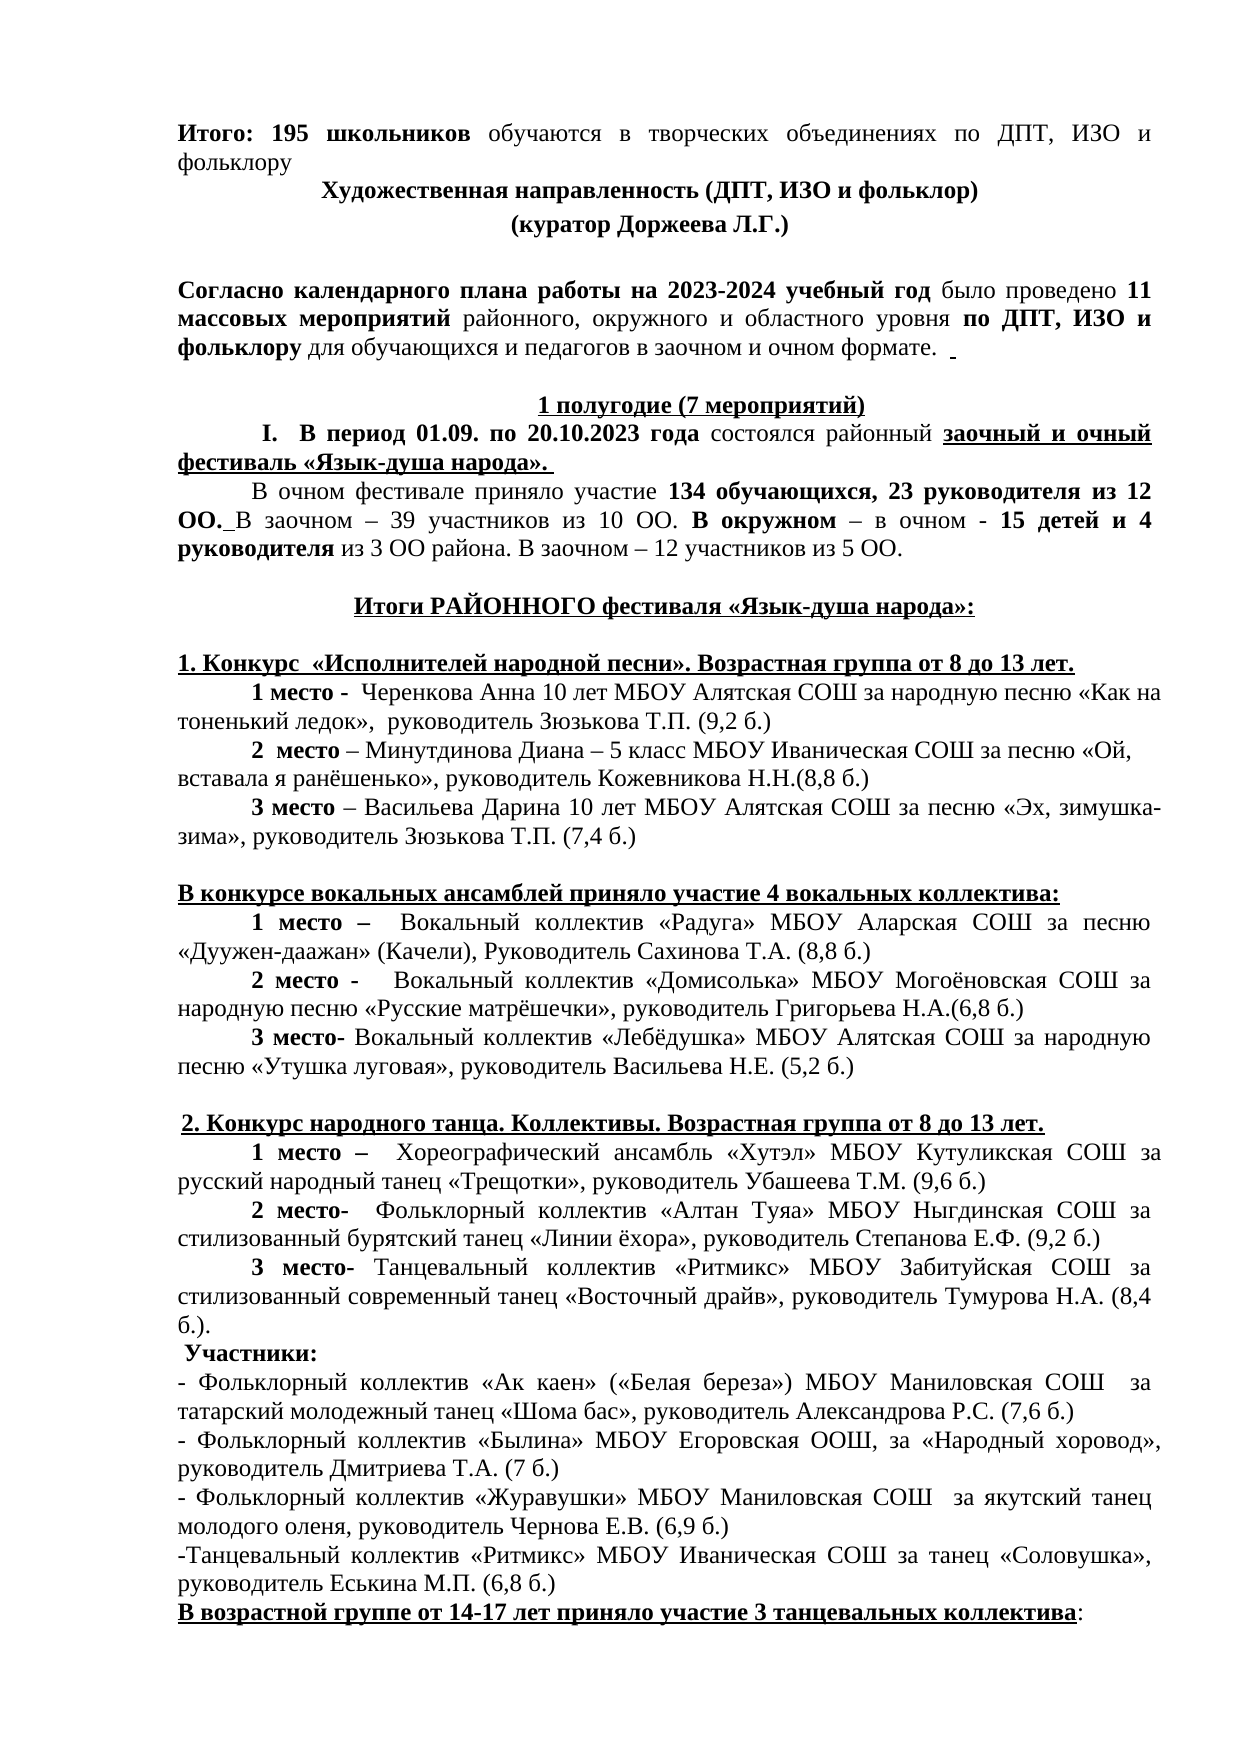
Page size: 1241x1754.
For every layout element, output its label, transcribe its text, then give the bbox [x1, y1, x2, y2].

text - Фольклорный коллектив «Ак каен» («Белая береза») МБОУ Маниловская СОШ за татарский молодежный танец «Шома бас», руководитель Александрова Р.С. (7,6 б.) [177, 1367, 1153, 1425]
text 3 место – Васильева Дарина 10 лет МБОУ Алятская СОШ за песню «Эх, зимушка-зима», руководитель Зюзькова Т.П. (7,4 б.) [177, 792, 1162, 850]
text В возрастной группе от 14-17 лет приняло участие 3 танцевальных коллектива: [177, 1597, 1153, 1626]
text В очном фестивале приняло участие 134 обучающихся, 23 руководителя из 12 ОО. В заочном – 39 участников из 10 ОО. В окружном – в очном - 15 детей и 4 руководителя из 3 ОО района. В заочном – 12 участников из 5 ОО. [177, 476, 1152, 562]
text 1 полугодие (7 мероприятий) [177, 390, 1152, 418]
text 2 место – Минутдинова Диана – 5 класс МБОУ Иваническая СОШ за песню «Ой, вставала я ранёшенько», руководитель Кожевникова Н.Н.(8,8 б.) [177, 735, 1162, 792]
text 1 место - Черенкова Анна 10 лет МБОУ Алятская СОШ за народную песню «Как на тоненький ледок», руководитель Зюзькова Т.П. (9,2 б.) [177, 677, 1162, 735]
text Согласно календарного плана работы на 2023-2024 учебный год было проведено 11 массовых мероприятий районного, окружного и областного уровня по ДПТ, ИЗО и фольклору для обучающихся и педагогов в заочном и очном формате. [177, 275, 1152, 361]
text 1 место – Вокальный коллектив «Радуга» МБОУ Аларская СОШ за песню «Дуужен-даажан» (Качели), Руководитель Сахинова Т.А. (8,8 б.) [177, 907, 1152, 965]
text - Фольклорный коллектив «Былина» МБОУ Егоровская ООШ, за «Народный хоровод», руководитель Дмитриева Т.А. (7 б.) [177, 1425, 1162, 1482]
text В конкурсе вокальных ансамблей приняло участие 4 вокальных коллектива: [177, 878, 1152, 907]
text 2 место - Вокальный коллектив «Домисолька» МБОУ Могоёновская СОШ за народную песню «Русские матрёшечки», руководитель Григорьева Н.А.(6,8 б.) [177, 965, 1152, 1022]
text 1. Конкурс «Исполнителей народной песни». Возрастная группа от 8 до 13 лет. [177, 648, 1137, 677]
text 3 место- Танцевальный коллектив «Ритмикс» МБОУ Забитуйская СОШ за стилизованный современный танец «Восточный драйв», руководитель Тумурова Н.А. (8,4 б.). [177, 1252, 1152, 1338]
text (куратор Доржеева Л.Г.) [148, 209, 1152, 237]
text - Фольклорный коллектив «Журавушки» МБОУ Маниловская СОШ за якутский танец молодого оленя, руководитель Чернова Е.В. (6,9 б.) [177, 1482, 1153, 1540]
text Итого: 195 школьников обучаются в творческих объединениях по ДПТ, ИЗО и фольклору [177, 118, 1152, 176]
text 2 место- Фольклорный коллектив «Алтан Туяа» МБОУ Ныгдинская СОШ за стилизованный бурятский танец «Линии ёхора», руководитель Степанова Е.Ф. (9,2 б.) [177, 1195, 1152, 1252]
text 2. Конкурс народного танца. Коллективы. Возрастная группа от 8 до 13 лет. [181, 1108, 1137, 1137]
text Участники: [177, 1338, 1152, 1367]
text Художественная направленность (ДПТ, ИЗО и фольклор) [148, 176, 1152, 204]
text -Танцевальный коллектив «Ритмикс» МБОУ Иваническая СОШ за танец «Соловушка», руководитель Еськина М.П. (6,8 б.) [177, 1540, 1153, 1597]
text 3 место- Вокальный коллектив «Лебёдушка» МБОУ Алятская СОШ за народную песню «Утушка луговая», руководитель Васильева Н.Е. (5,2 б.) [177, 1022, 1152, 1080]
text I. В период 01.09. по 20.10.2023 года состоялся районный заочный и очный фестиваль «Язык-душа народа». [177, 418, 1152, 476]
text 1 место – Хореографический ансамбль «Хутэл» МБОУ Кутуликская СОШ за русский народный танец «Трещотки», руководитель Убашеева Т.М. (9,6 б.) [177, 1137, 1162, 1195]
text Итоги РАЙОННОГО фестиваля «Язык-душа народа»: [177, 591, 1152, 620]
